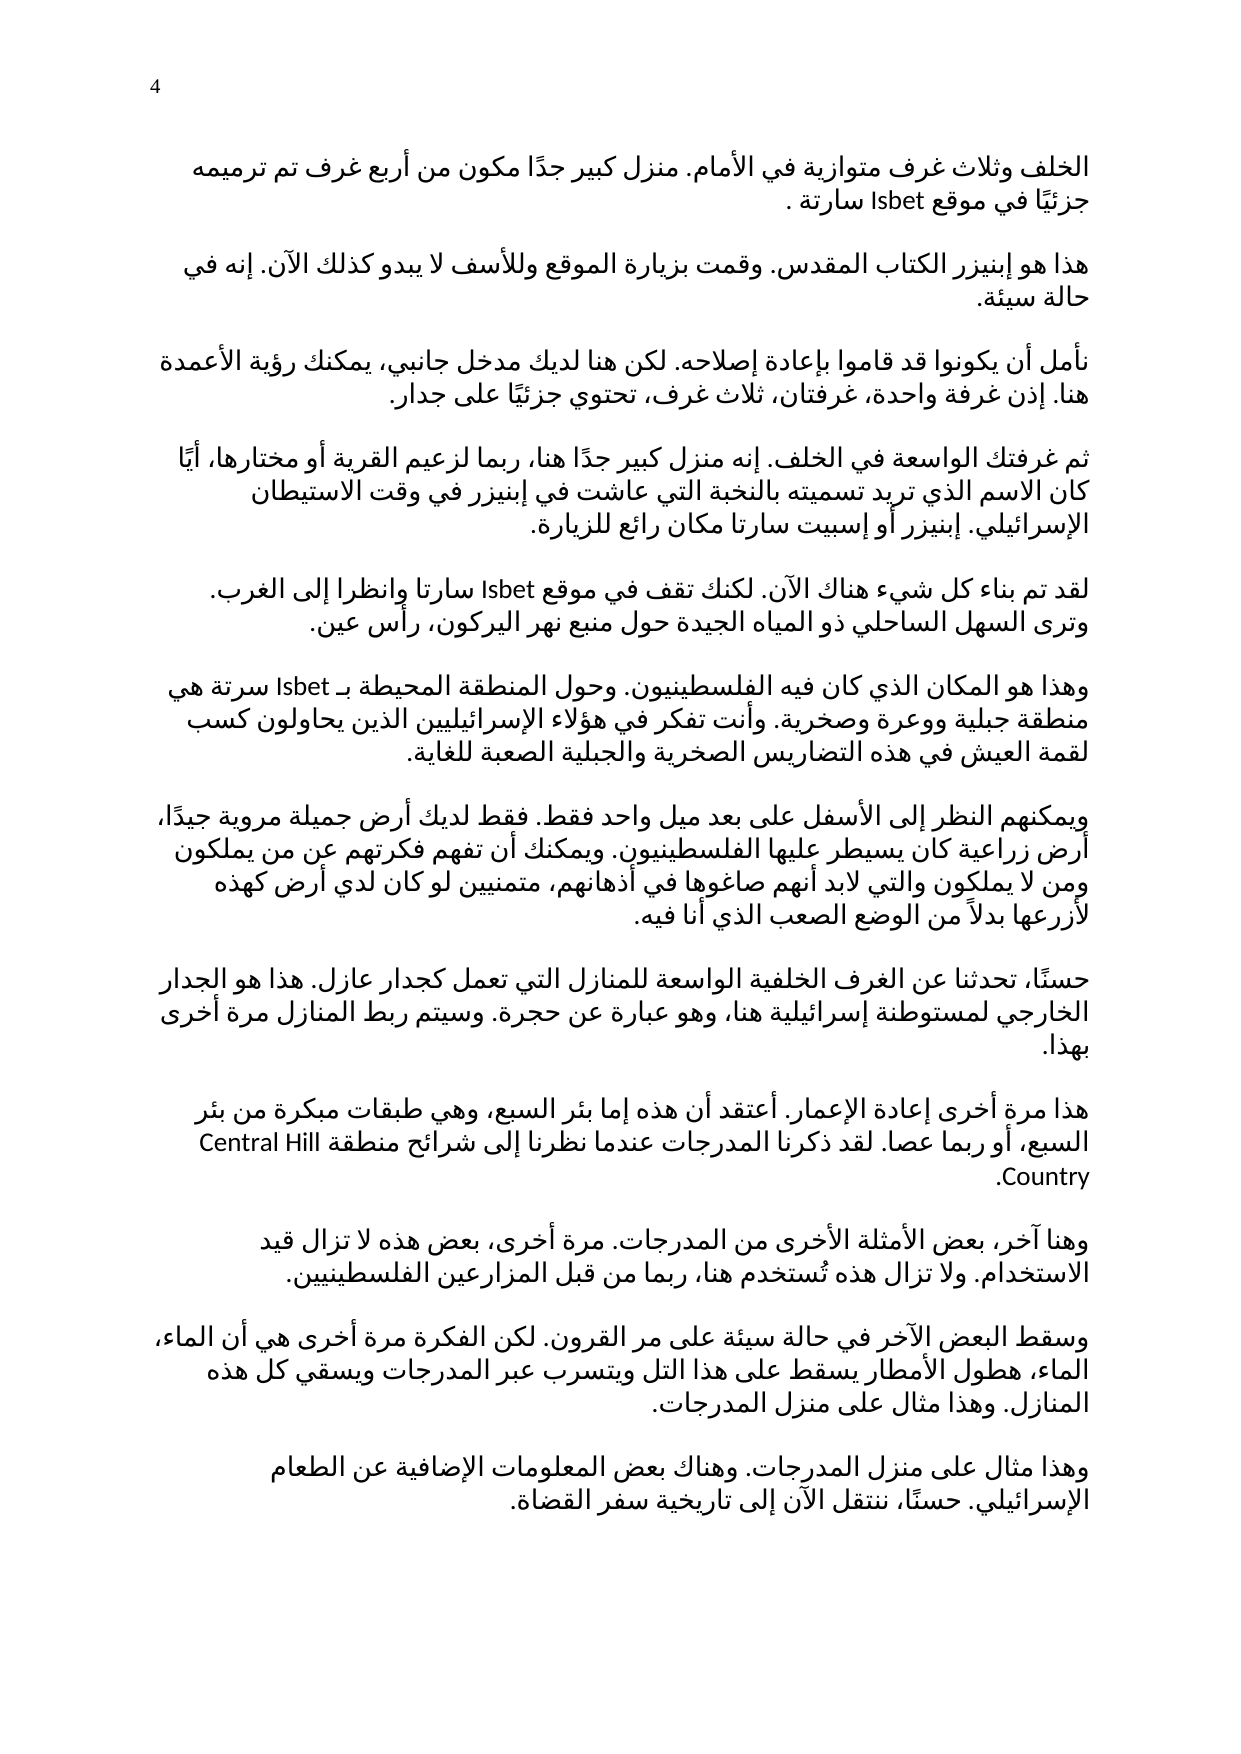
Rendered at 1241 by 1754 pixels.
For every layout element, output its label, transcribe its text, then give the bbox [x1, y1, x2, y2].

text هذا هو إبنيزر الكتاب المقدس. وقمت بزيارة الموقع وللأسف لا يبدو كذلك الآن. إنه في حالة سيئة. [150, 247, 1090, 313]
text نأمل أن يكونوا قد قاموا بإعادة إصلاحه. لكن هنا لديك مدخل جانبي، يمكنك رؤية الأعمدة هنا. إذن غرفة واحدة، غرفتان، ثلاث غرف، تحتوي جزئيًا على جدار. [150, 344, 1090, 410]
text ثم غرفتك الواسعة في الخلف. إنه منزل كبير جدًا هنا، ربما لزعيم القرية أو مختارها، أيًا كان الاسم الذي تريد تسميته بالنخبة التي عاشت في إبنيزر في وقت الاستيطان الإسرائيلي. إبنيزر أو إسبيت سارتا مكان رائع للزيارة. [150, 442, 1090, 541]
text وسقط البعض الآخر في حالة سيئة على مر القرون. لكن الفكرة مرة أخرى هي أن الماء، الماء، هطول الأمطار يسقط على هذا التل ويتسرب عبر المدرجات ويسقي كل هذه المنازل. وهذا مثال على منزل المدرجات. [150, 1320, 1090, 1419]
text وهذا هو المكان الذي كان فيه الفلسطينيون. وحول المنطقة المحيطة بـ Isbet سرتة هي منطقة جبلية ووعرة وصخرية. وأنت تفكر في هؤلاء الإسرائيليين الذين يحاولون كسب لقمة العيش في هذه التضاريس الصخرية والجبلية الصعبة للغاية. [150, 669, 1090, 768]
text وهذا مثال على منزل المدرجات. وهناك بعض المعلومات الإضافية عن الطعام الإسرائيلي. حسنًا، ننتقل الآن إلى تاريخية سفر القضاة. [150, 1450, 1090, 1516]
text وهنا آخر، بعض الأمثلة الأخرى من المدرجات. مرة أخرى، بعض هذه لا تزال قيد الاستخدام. ولا تزال هذه تُستخدم هنا، ربما من قبل المزارعين الفلسطينيين. [150, 1223, 1090, 1289]
text حسنًا، تحدثنا عن الغرف الخلفية الواسعة للمنازل التي تعمل كجدار عازل. هذا هو الجدار الخارجي لمستوطنة إسرائيلية هنا، وهو عبارة عن حجرة. وسيتم ربط المنازل مرة أخرى بهذا. [150, 962, 1090, 1061]
text ويمكنهم النظر إلى الأسفل على بعد ميل واحد فقط. فقط لديك أرض جميلة مروية جيدًا، أرض زراعية كان يسيطر عليها الفلسطينيون. ويمكنك أن تفهم فكرتهم عن من يملكون ومن لا يملكون والتي لابد أنهم صاغوها في أذهانهم، متمنيين لو كان لدي أرض كهذه لأزرعها بدلاً من الوضع الصعب الذي أنا فيه. [150, 799, 1090, 931]
text هذا مرة أخرى إعادة الإعمار. أعتقد أن هذه إما بئر السبع، وهي طبقات مبكرة من بئر السبع، أو ربما عصا. لقد ذكرنا المدرجات عندما نظرنا إلى شرائح منطقة Central Hill Country. [150, 1093, 1090, 1192]
text لقد تم بناء كل شيء هناك الآن. لكنك تقف في موقع Isbet سارتا وانظرا إلى الغرب. وترى السهل الساحلي ذو المياه الجيدة حول منبع نهر اليركون، رأس عين. [150, 572, 1090, 638]
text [150, 150, 1090, 216]
